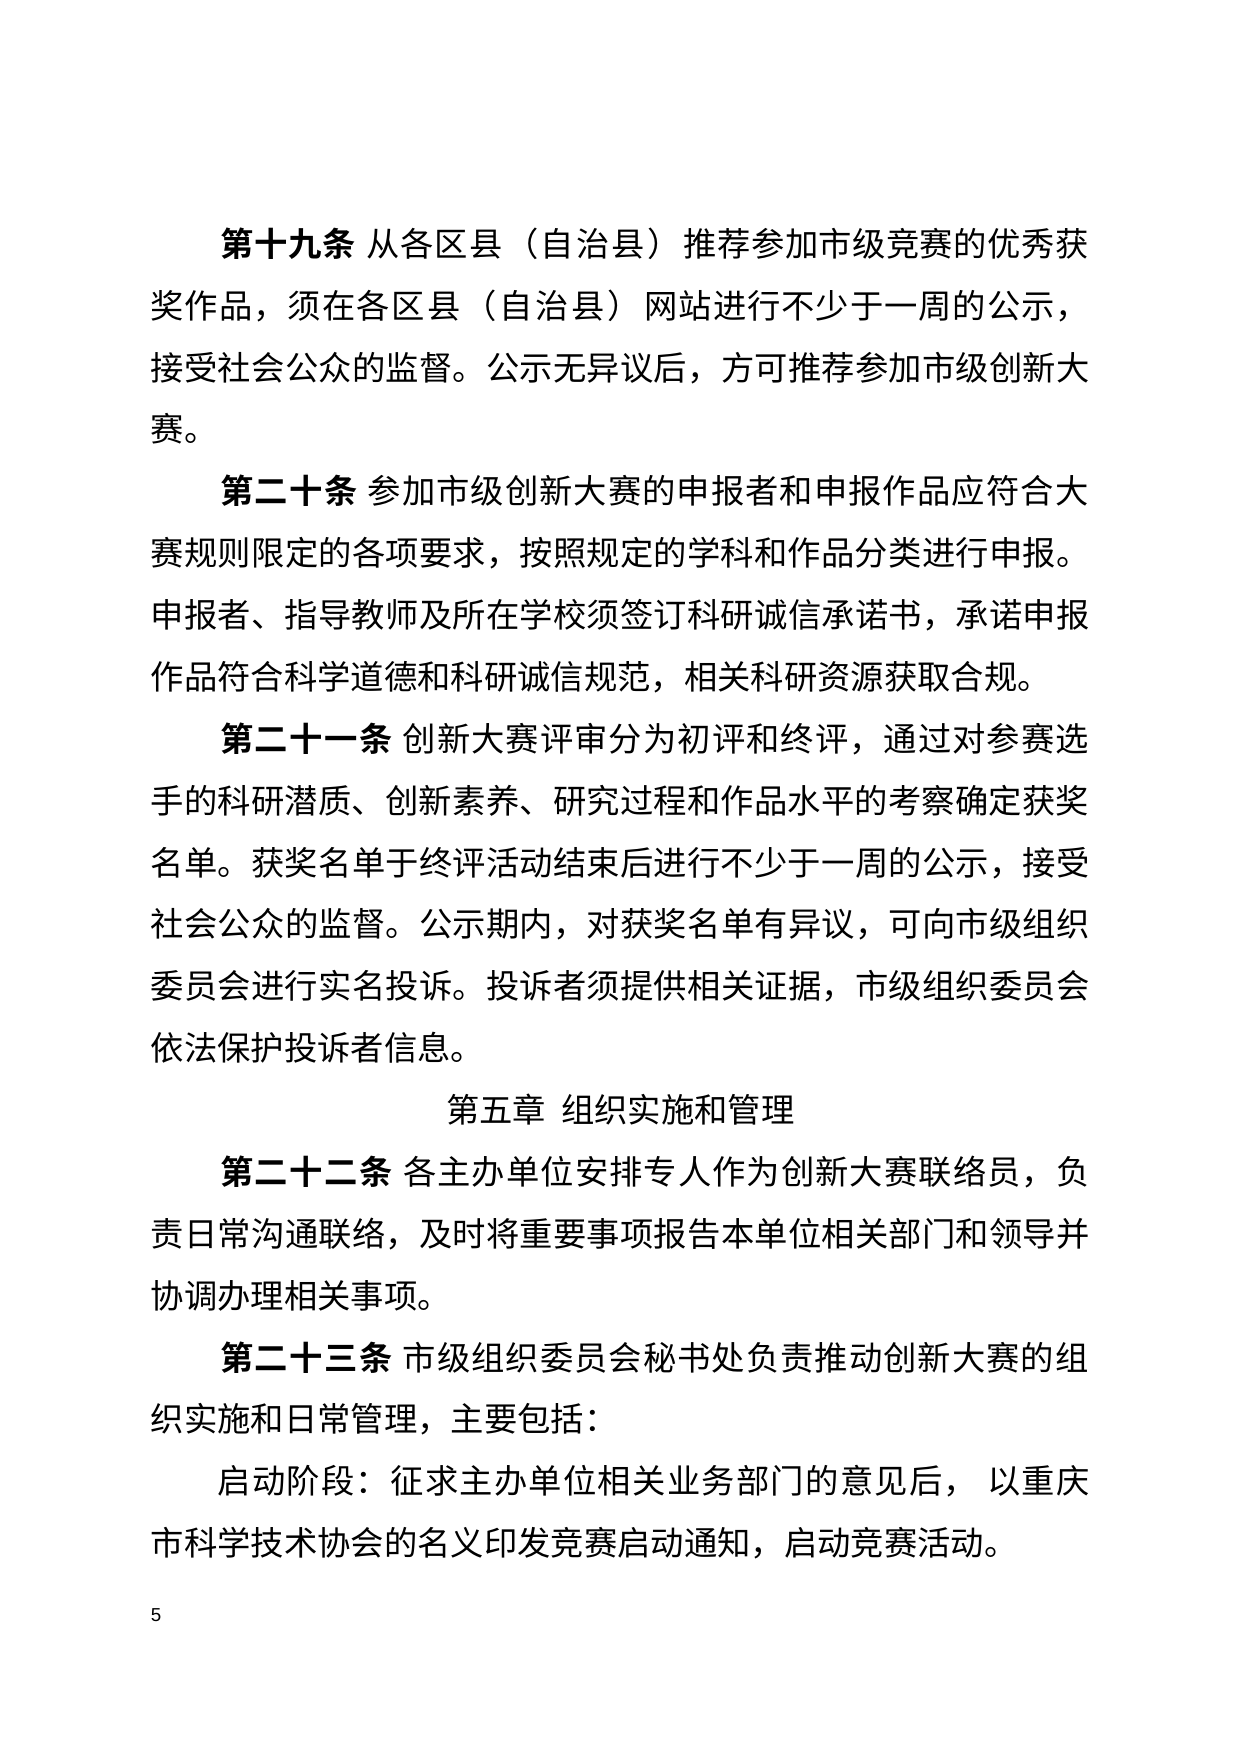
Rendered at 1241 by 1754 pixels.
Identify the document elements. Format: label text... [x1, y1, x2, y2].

text 启动阶段：征求主办单位相关业务部门的意见后， 以重庆市科学技术协会的名义印发竞赛启动通知，启动竞赛活动。 [151, 1444, 1089, 1568]
text 第二十条 参加市级创新大赛的申报者和申报作品应符合大赛规则限定的各项要求，按照规定的学科和作品分类进行申报。申报者、指导教师及所在学校须签订科研诚信承诺书，承诺申报作品符合科学道德和科研诚信规范，相关科研资源获取合规。 [151, 454, 1089, 702]
text 第十九条 从各区县（自治县）推荐参加市级竞赛的优秀获奖作品，须在各区县（自治县）网站进行不少于一周的公示，接受社会公众的监督。公示无异议后，方可推荐参加市级创新大赛。 [151, 207, 1089, 454]
text 第五章 组织实施和管理 [151, 1073, 1089, 1135]
text 第二十一条 创新大赛评审分为初评和终评，通过对参赛选手的科研潜质、创新素养、研究过程和作品水平的考察确定获奖名单。获奖名单于终评活动结束后进行不少于一周的公示，接受社会公众的监督。公示期内，对获奖名单有异议，可向市级组织委员会进行实名投诉。投诉者须提供相关证据，市级组织委员会依法保护投诉者信息。 [151, 702, 1089, 1073]
text 第二十三条 市级组织委员会秘书处负责推动创新大赛的组织实施和日常管理，主要包括： [151, 1320, 1089, 1444]
text 第二十二条 各主办单位安排专人作为创新大赛联络员，负责日常沟通联络，及时将重要事项报告本单位相关部门和领导并协调办理相关事项。 [151, 1135, 1089, 1320]
